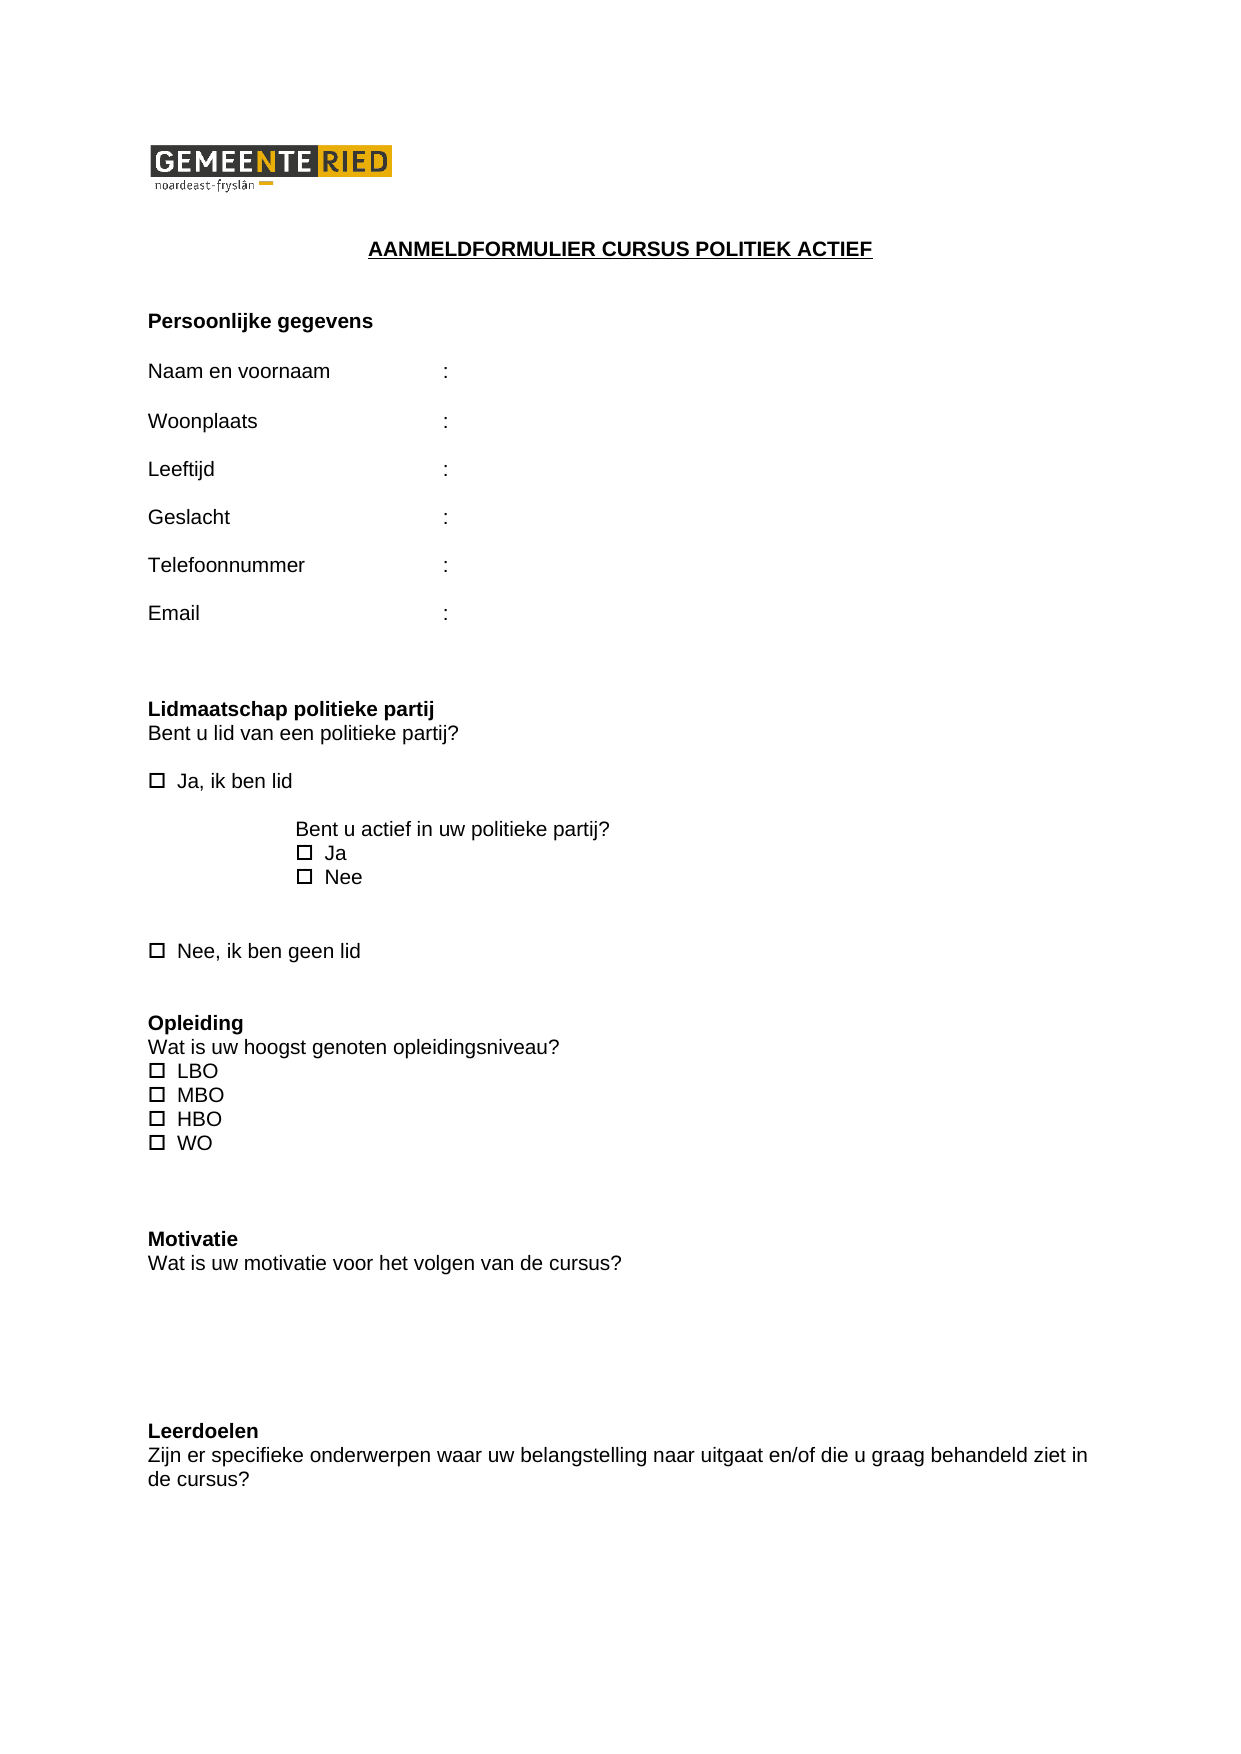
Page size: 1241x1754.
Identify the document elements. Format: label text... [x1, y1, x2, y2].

text Persoonlijke gegevens [148, 308, 1093, 359]
text Bent u actief in uw politieke partij? [148, 793, 1093, 841]
text Telefoonnummer : [148, 553, 1093, 577]
text LBO [148, 1059, 1093, 1083]
text Ja [148, 841, 1093, 864]
text Motivatie Wat is uw motivatie voor het volgen van de cursus? [148, 1227, 1093, 1275]
text Geslacht : [148, 505, 1093, 529]
text Naam en voornaam : [148, 359, 1093, 383]
text Lidmaatschap politieke partij Bent u lid van een politieke partij? Ja, ik ben lid [148, 697, 1093, 793]
picture [147, 142, 395, 195]
text Opleiding Wat is uw hoogst genoten opleidingsniveau? [148, 1011, 1093, 1059]
text WO [148, 1131, 1093, 1155]
text Nee, ik ben geen lid [148, 915, 1093, 963]
text Email : [148, 601, 1093, 625]
text MBO [148, 1083, 1093, 1107]
text Nee [148, 864, 1093, 915]
text HBO [148, 1107, 1093, 1131]
text Leerdoelen [148, 1419, 1093, 1443]
text Aanmeldformulier cursus Politiek Actief [148, 237, 1093, 261]
text Leeftijd : [148, 457, 1093, 481]
text Woonplaats : [148, 409, 1093, 433]
text Zijn er specifieke onderwerpen waar uw belangstelling naar uitgaat en/of die u graag behandeld ziet in de cursus? [148, 1443, 1093, 1491]
